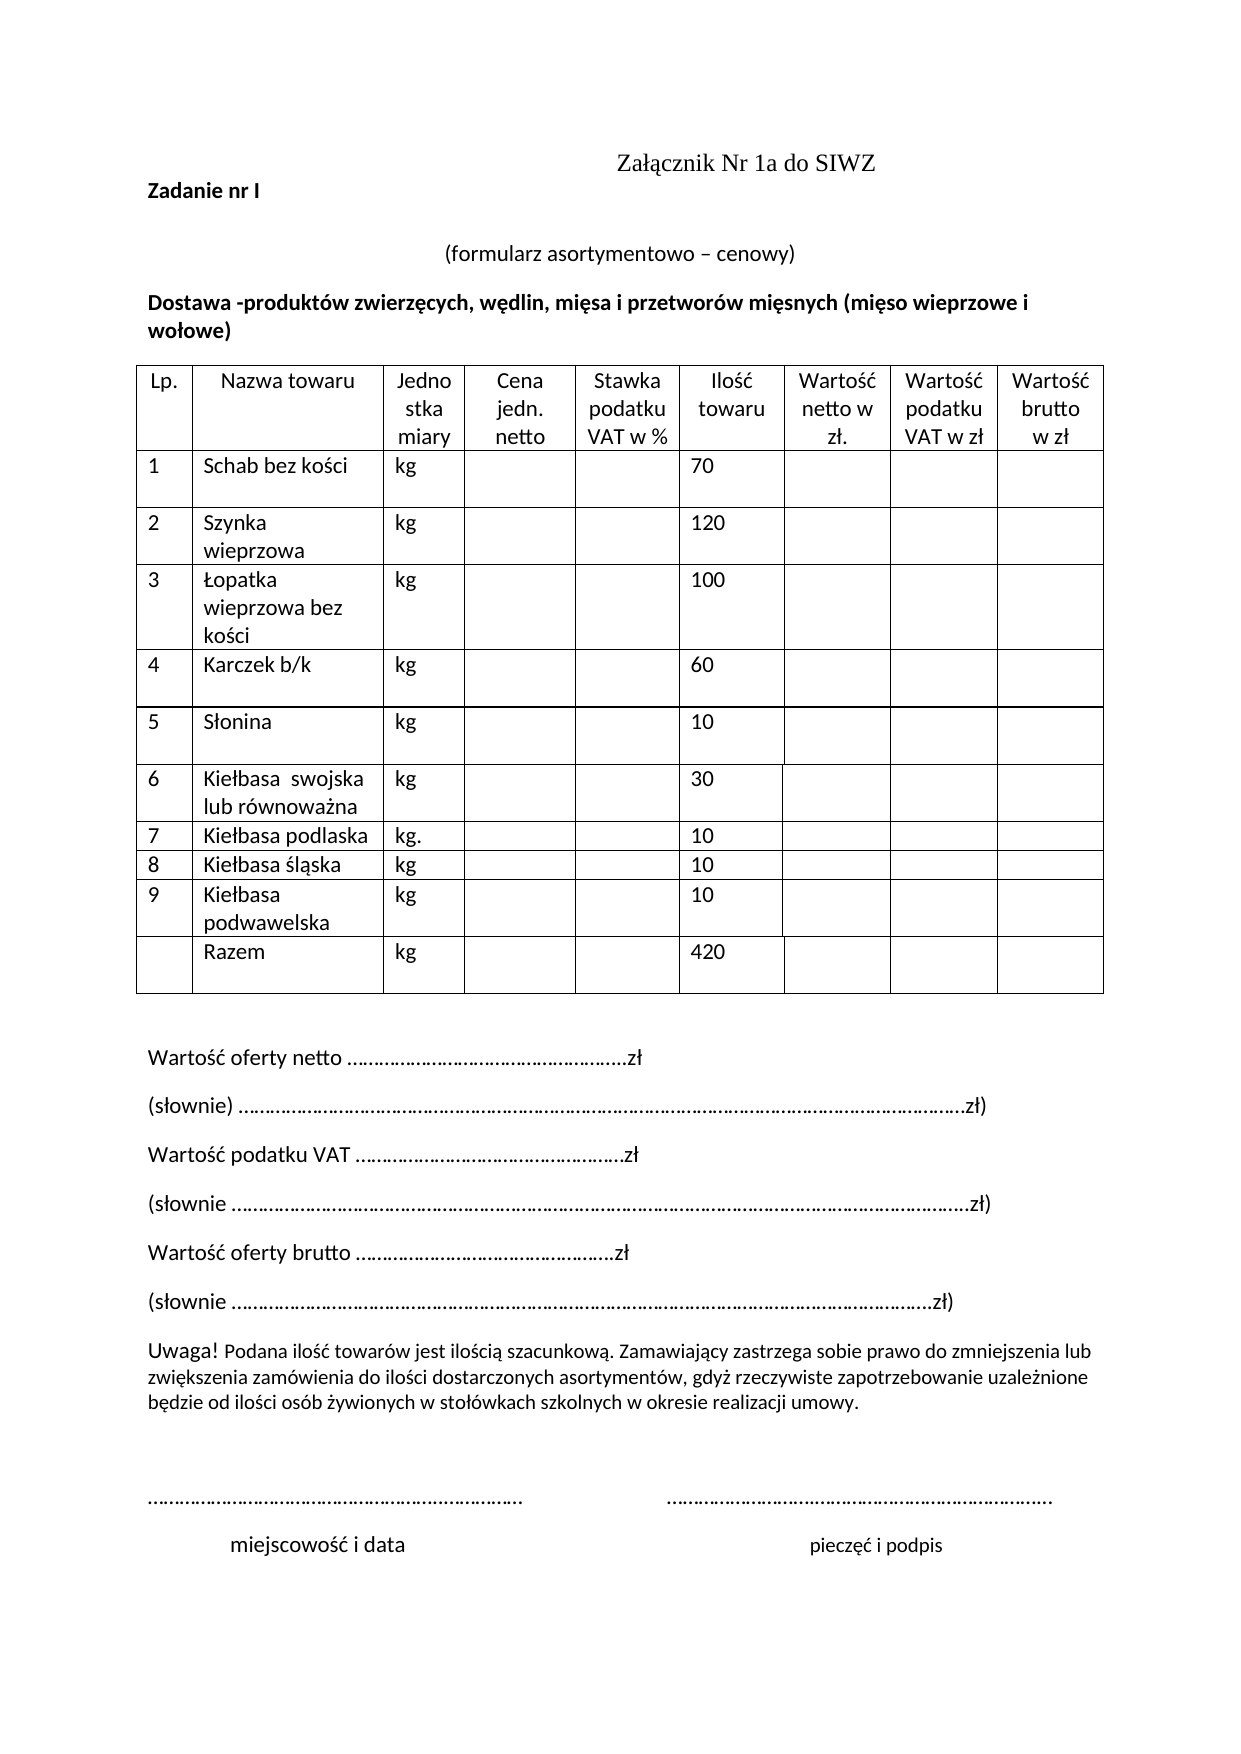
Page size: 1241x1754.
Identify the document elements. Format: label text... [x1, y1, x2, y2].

table_cell 10 [680, 822, 782, 849]
table_cell [998, 565, 1103, 649]
table_cell 8 [137, 851, 192, 879]
table_cell [998, 822, 1103, 849]
table_cell [137, 937, 192, 993]
table_cell [998, 851, 1103, 879]
table_cell kg [384, 708, 464, 763]
table_cell [785, 565, 890, 649]
table_cell kg [384, 937, 464, 993]
table_cell [785, 451, 890, 507]
table_cell [465, 851, 575, 879]
table_header Stawka podatku VAT w % [576, 366, 679, 450]
table_cell 100 [680, 565, 784, 649]
table_cell kg [384, 650, 464, 706]
table_cell [465, 565, 575, 649]
table_cell [576, 765, 679, 821]
text (formularz asortymentowo – cenowy) [148, 239, 1093, 267]
table_cell [891, 508, 997, 564]
text (słownie) …………………………………………………………………………………………………………………………zł) [148, 1092, 1093, 1119]
table_cell Słonina [193, 708, 383, 763]
table_cell 70 [680, 451, 784, 507]
table_cell [998, 650, 1103, 706]
table_cell [465, 765, 575, 821]
table_cell [891, 822, 997, 849]
table_cell 420 [680, 937, 784, 993]
table_cell [576, 937, 679, 993]
table_cell [998, 765, 1103, 821]
table_cell [785, 508, 890, 564]
table_cell [576, 880, 679, 936]
table_cell 30 [680, 765, 782, 821]
table_cell [783, 851, 890, 879]
table_cell [998, 937, 1103, 993]
table_cell Karczek b/k [193, 650, 383, 706]
table_header Wartość netto w zł. [785, 366, 890, 450]
table_cell [576, 451, 679, 507]
table_cell 5 [137, 708, 192, 763]
text Dostawa -produktów zwierzęcych, wędlin, mięsa i przetworów mięsnych (mięso wieprzowe i wołowe) [148, 288, 1093, 344]
text Wartość oferty brutto ………………………………………….zł [148, 1238, 1093, 1266]
table_cell 120 [680, 508, 784, 564]
table_cell 4 [137, 650, 192, 706]
text Wartość oferty netto ……………………………………………..zł [148, 1043, 1093, 1071]
table_cell [576, 650, 679, 706]
table_header Cena jedn. netto [465, 366, 575, 450]
text miejscowość i data pieczęć i podpis [148, 1531, 1093, 1559]
table_cell [783, 822, 890, 849]
table_cell [891, 650, 997, 706]
table_cell 9 [137, 880, 192, 936]
table_cell [998, 880, 1103, 936]
table_header Nazwa towaru [193, 366, 383, 450]
table_cell [576, 508, 679, 564]
table_cell kg [384, 851, 464, 879]
table_header Jednostka miary [384, 366, 464, 450]
table_cell [465, 880, 575, 936]
table_cell 2 [137, 508, 192, 564]
table_cell [576, 565, 679, 649]
table_cell 10 [680, 851, 782, 879]
table_cell 10 [680, 708, 784, 763]
table_header Lp. [137, 366, 192, 450]
table_cell [891, 937, 997, 993]
text ………………………………………………..…………… ……………………….……………………………………... [148, 1482, 1093, 1510]
table_cell Kiełbasa swojska lub równoważna [193, 765, 383, 821]
table_cell 1 [137, 451, 192, 507]
table_cell [576, 851, 679, 879]
table_cell [465, 708, 575, 763]
text Zadanie nr I [148, 176, 1093, 204]
table_cell 6 [137, 765, 192, 821]
table_cell 3 [137, 565, 192, 649]
table_cell [465, 650, 575, 706]
table_cell 7 [137, 822, 192, 849]
text (słownie …………………………………………………………………………………………………………………….zł) [148, 1287, 1093, 1315]
table_cell Szynka wieprzowa [193, 508, 383, 564]
table_cell Razem [193, 937, 383, 993]
table_cell Kiełbasa śląska [193, 851, 383, 879]
table_cell [998, 708, 1103, 763]
table_header Wartość podatku VAT w zł [891, 366, 997, 450]
table_cell [891, 708, 997, 763]
table_cell [891, 565, 997, 649]
table_cell Łopatka wieprzowa bez kości [193, 565, 383, 649]
table_cell [465, 937, 575, 993]
table_cell [891, 880, 997, 936]
text Uwaga! Podana ilość towarów jest ilością szacunkową. Zamawiający zastrzega sobie prawo do zmniejszenia lub zwiększenia zamówienia do ilości dostarczonych asortymentów, gdyż rzeczywiste zapotrzebowanie uzależnione będzie od ilości osób żywionych w stołówkach szkolnych w okresie realizacji umowy. [148, 1336, 1093, 1415]
text Wartość podatku VAT ……………………………………………zł [148, 1140, 1093, 1168]
table_cell [998, 451, 1103, 507]
table_cell kg [384, 565, 464, 649]
table_cell kg. [384, 822, 464, 849]
table_cell [891, 765, 997, 821]
table_cell kg [384, 451, 464, 507]
table_cell kg [384, 508, 464, 564]
table_cell [785, 650, 890, 706]
table_cell Kiełbasa podwawelska [193, 880, 383, 936]
table_cell [465, 451, 575, 507]
table_cell 10 [680, 880, 782, 936]
table_cell [465, 508, 575, 564]
table_cell kg [384, 880, 464, 936]
text (słownie …………………………………………………………………………………………………………………………..zł) [148, 1189, 1093, 1217]
table_cell [785, 708, 890, 763]
table_header Wartość brutto w zł [998, 366, 1103, 450]
table_cell Kiełbasa podlaska [193, 822, 383, 849]
table_cell 60 [680, 650, 784, 706]
table_cell [998, 508, 1103, 564]
table_cell [785, 937, 890, 993]
table_cell [891, 451, 997, 507]
text Załącznik Nr 1a do SIWZ [148, 148, 1093, 176]
table_cell [891, 851, 997, 879]
table_cell [465, 822, 575, 849]
table_cell Schab bez kości [193, 451, 383, 507]
table_cell kg [384, 765, 464, 821]
table_header Ilość towaru [680, 366, 784, 450]
table_cell [783, 880, 890, 936]
table_cell [576, 708, 679, 763]
table_cell [576, 822, 679, 849]
table_cell [783, 765, 890, 821]
